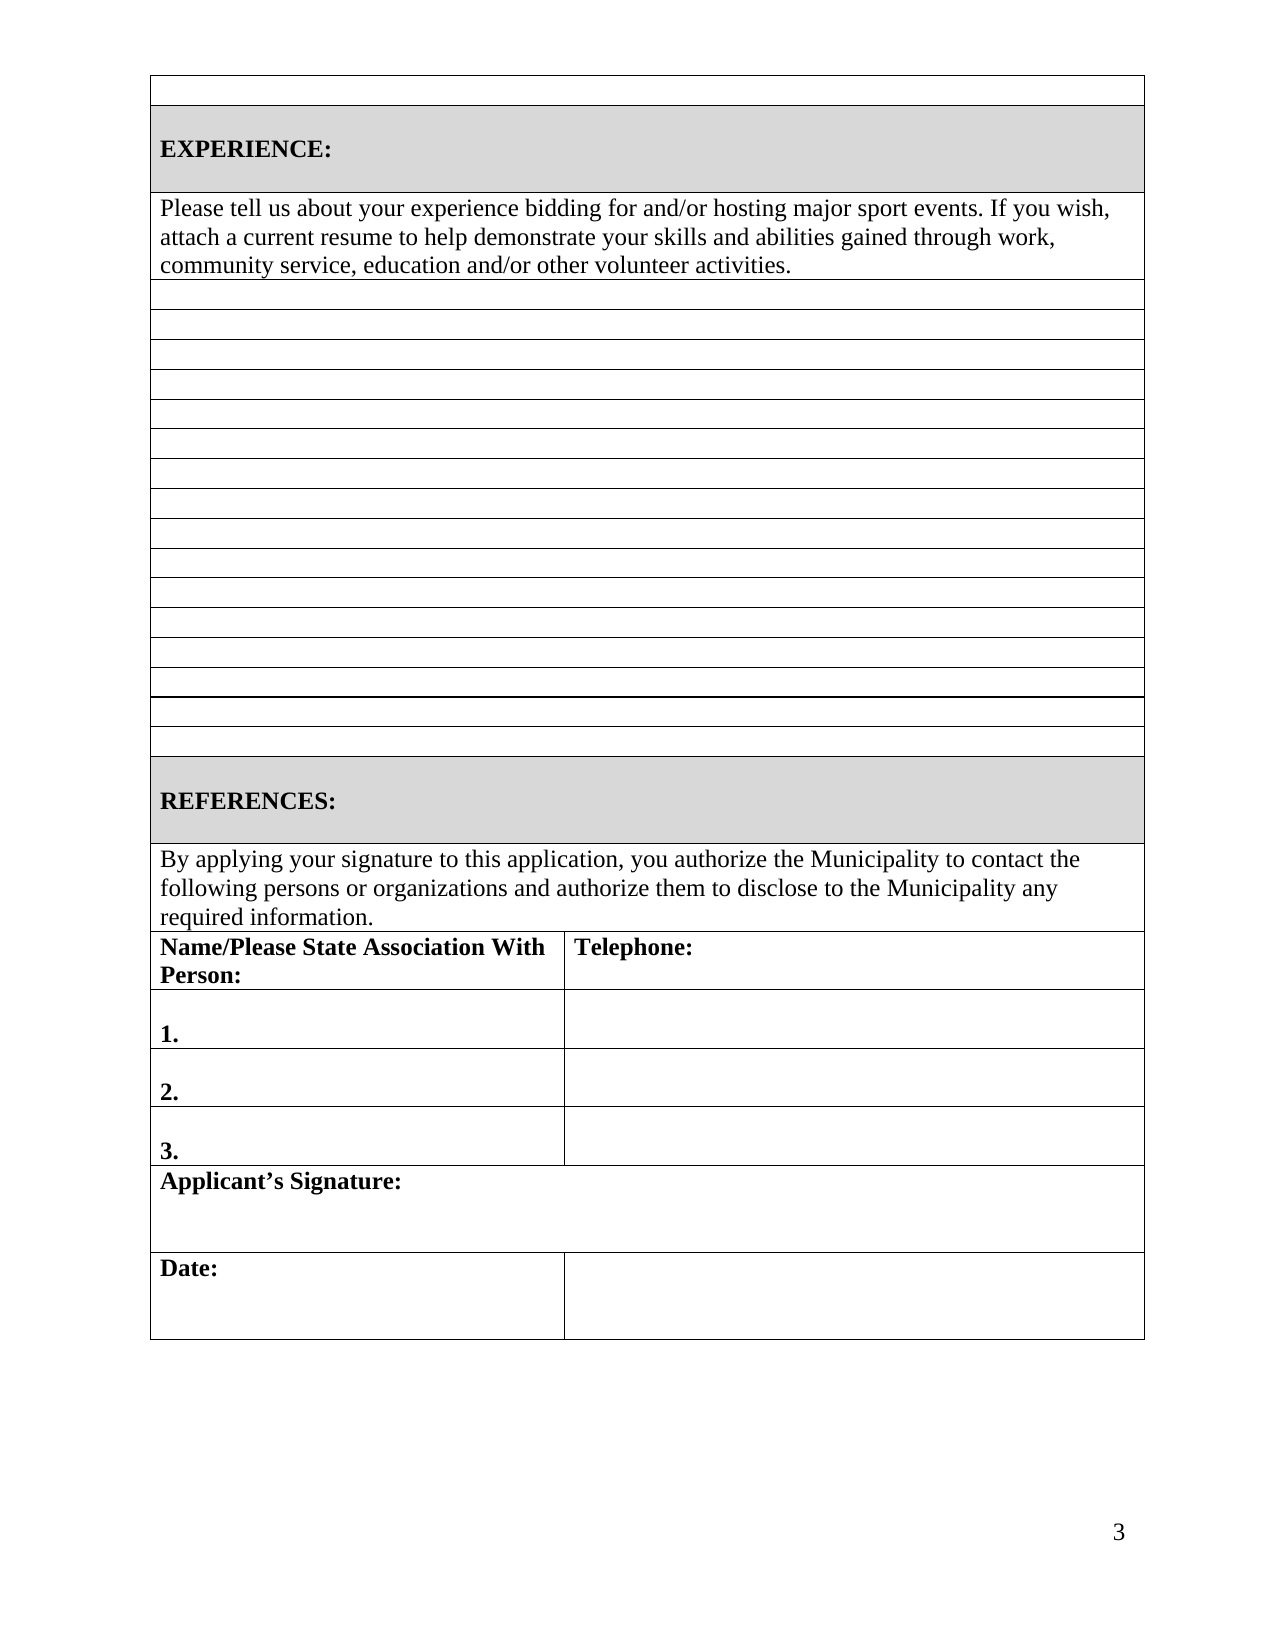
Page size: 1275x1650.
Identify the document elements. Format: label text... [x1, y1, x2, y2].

table_cell [565, 990, 1144, 1048]
table_cell [151, 459, 1144, 488]
table_cell [151, 489, 1144, 518]
table_cell [151, 310, 1144, 339]
table_cell [565, 1049, 1144, 1106]
table_cell [151, 519, 1144, 547]
table_cell [151, 727, 1144, 756]
table_cell [565, 1107, 1144, 1165]
table_cell [151, 429, 1144, 458]
table_cell EXPERIENCE: [151, 106, 1144, 192]
table_cell Name/Please State Association With Person: [151, 932, 564, 989]
table_cell Please tell us about your experience bidding for and/or hosting major sport events. If you wish, attach a current resume to help demonstrate your skills and abilities gained through work, community service, education and/or other volunteer activities. [151, 193, 1144, 279]
table_cell Applicant’s Signature: [151, 1166, 1144, 1252]
table_cell [151, 638, 1144, 667]
table_cell [151, 698, 1144, 726]
table_cell Date: [151, 1253, 564, 1339]
table_cell [151, 1107, 564, 1165]
table_cell [151, 668, 1144, 696]
table_cell [151, 400, 1144, 428]
table_cell [151, 340, 1144, 369]
table_cell [565, 1253, 1144, 1339]
table_cell [151, 578, 1144, 607]
table_cell Telephone: [565, 932, 1144, 989]
table_cell [151, 549, 1144, 577]
table_cell [151, 1049, 564, 1106]
table_cell [151, 76, 1144, 105]
table_cell [151, 280, 1144, 309]
table_cell REFERENCES: [151, 757, 1144, 843]
table_cell [151, 608, 1144, 637]
table_cell By applying your signature to this application, you authorize the Municipality to contact the following persons or organizations and authorize them to disclose to the Municipality any required information. [151, 844, 1144, 931]
table_cell [151, 990, 564, 1048]
table_cell [151, 370, 1144, 398]
